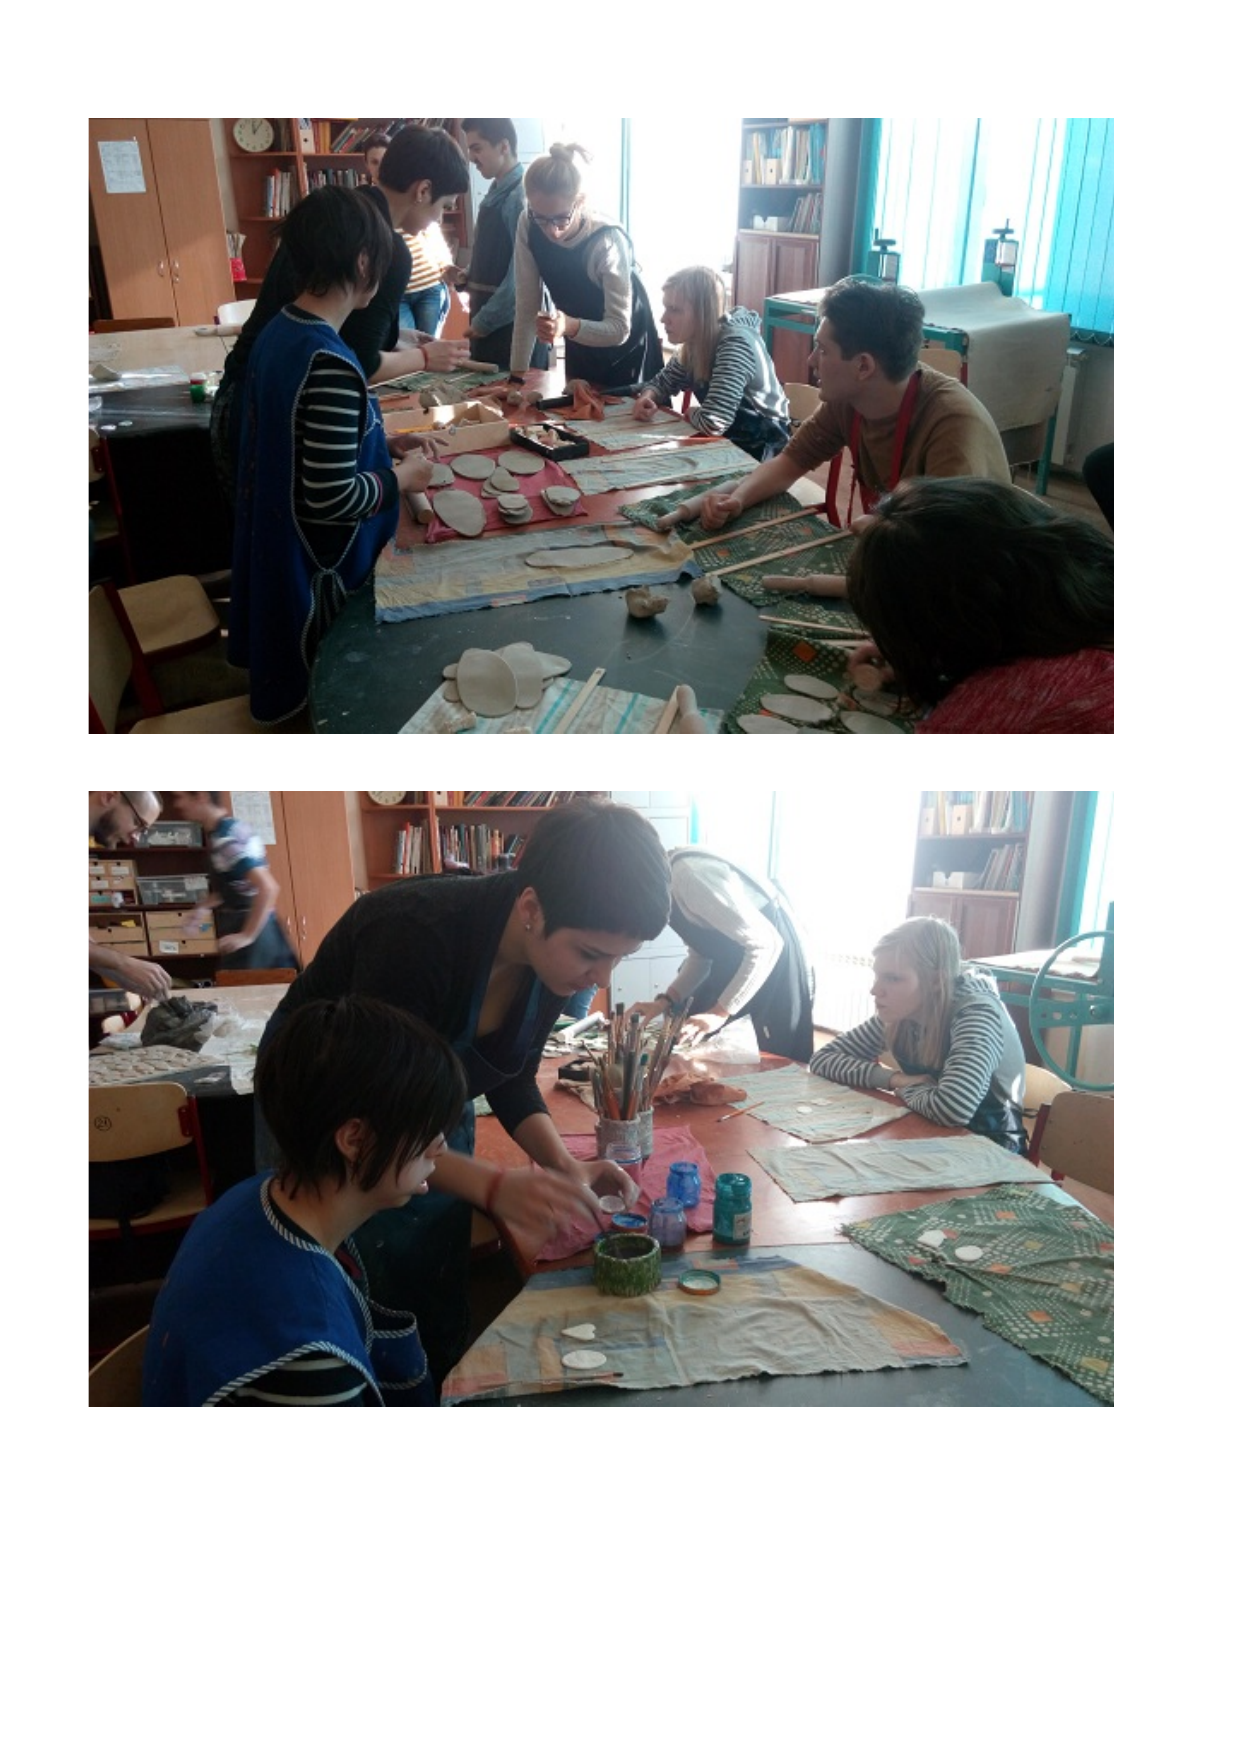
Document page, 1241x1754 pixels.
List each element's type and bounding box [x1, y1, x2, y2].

picture [88, 791, 1114, 1407]
picture [88, 118, 1114, 734]
